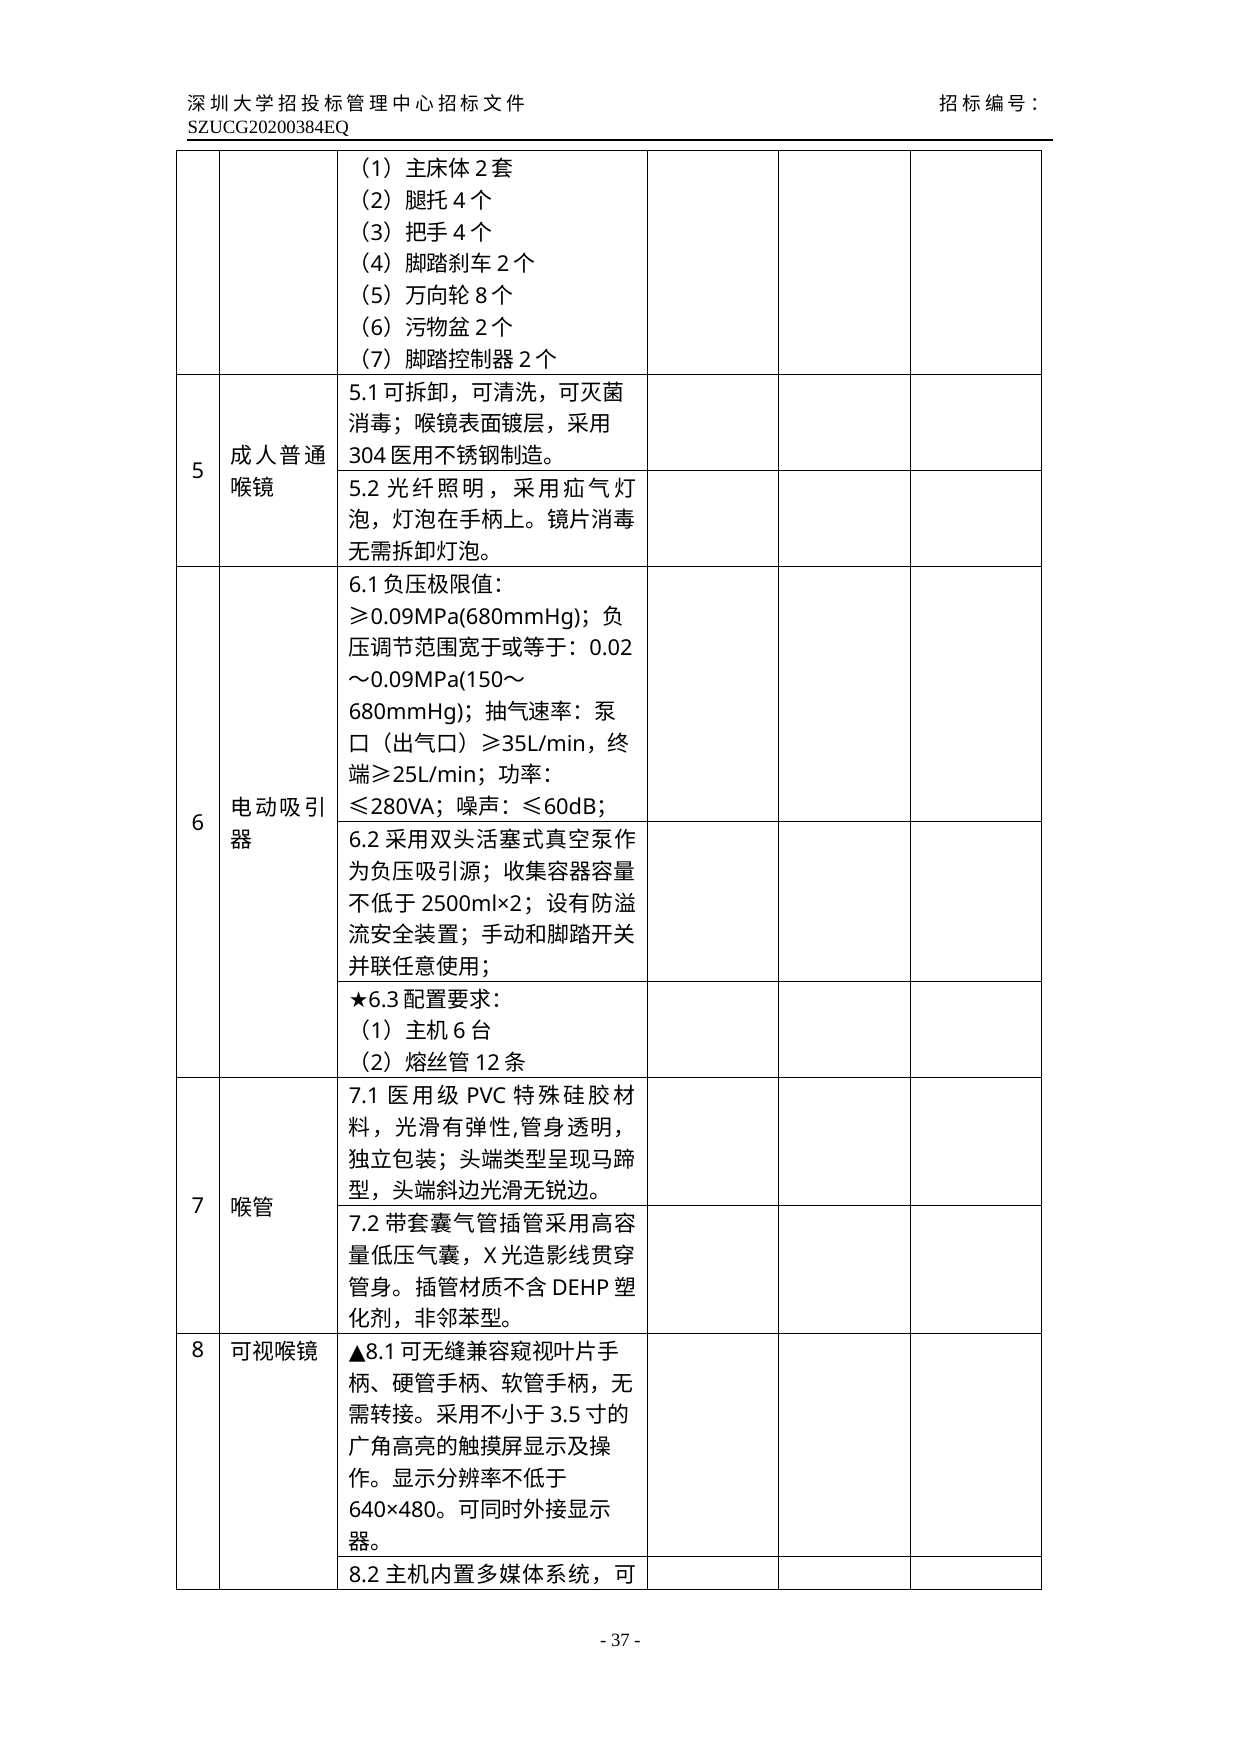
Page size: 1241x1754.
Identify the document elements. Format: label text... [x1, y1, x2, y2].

table_cell [779, 567, 910, 821]
table_cell ★6.3配置要求： （1）主机6台 （2）熔丝管12条 [338, 982, 647, 1077]
table_cell 5.1可拆卸，可清洗，可灭菌消毒；喉镜表面镀层，采用304医用不锈钢制造。 [338, 375, 647, 470]
table_cell [779, 151, 910, 373]
table_cell [779, 1557, 910, 1589]
table_cell [911, 1206, 1041, 1333]
table_cell 7.2带套囊气管插管采用高容量低压气囊，X光造影线贯穿管身。插管材质不含DEHP塑化剂，非邻苯型。 [338, 1206, 647, 1333]
table_cell [779, 982, 910, 1077]
table_cell [911, 1557, 1041, 1589]
table_cell [911, 982, 1041, 1077]
table_cell [648, 1334, 778, 1556]
table_cell [779, 1206, 910, 1333]
table_cell [648, 375, 778, 470]
table_cell [648, 471, 778, 566]
table_cell [648, 1206, 778, 1333]
table_cell 6.2采用双头活塞式真空泵作为负压吸引源；收集容器容量不低于2500ml×2；设有防溢流安全装置；手动和脚踏开关并联任意使用； [338, 822, 647, 981]
table_cell 7.1医用级PVC特殊硅胶材料，光滑有弹性,管身透明，独立包装；头端类型呈现马蹄型，头端斜边光滑无锐边。 [338, 1078, 647, 1205]
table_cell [338, 151, 647, 373]
table_cell 8 [177, 1334, 219, 1589]
table_cell [648, 151, 778, 373]
table_cell [779, 1334, 910, 1556]
table_cell [911, 567, 1041, 821]
table_cell [779, 471, 910, 566]
table_cell [648, 1557, 778, 1589]
table_cell [779, 822, 910, 981]
table_cell [648, 1078, 778, 1205]
table_cell [779, 1078, 910, 1205]
table_cell 7 [177, 1078, 219, 1333]
table_cell 成人普通喉镜 [220, 375, 337, 566]
table_cell [911, 1334, 1041, 1556]
table_cell ▲8.1可无缝兼容窥视叶片手柄、硬管手柄、软管手柄，无需转接。采用不小于3.5寸的广角高亮的触摸屏显示及操作。显示分辨率不低于640×480。可同时外接显示器。 [338, 1334, 647, 1556]
table_cell [911, 822, 1041, 981]
table_cell [648, 822, 778, 981]
table_cell [648, 982, 778, 1077]
table_cell [779, 375, 910, 470]
table_cell 6 [177, 567, 219, 1077]
table_cell 6.1负压极限值：≥0.09MPa(680mmHg)；负压调节范围宽于或等于：0.02～0.09MPa(150～680mmHg)；抽气速率：泵口（出气口）≥35L/min，终端≥25L/min；功率：≤280VA；噪声：≤60dB； [338, 567, 647, 821]
table_cell 电动吸引器 [220, 567, 337, 1077]
table_cell 喉管 [220, 1078, 337, 1333]
table_cell [648, 567, 778, 821]
table_cell [911, 375, 1041, 470]
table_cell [338, 1557, 647, 1589]
table_cell 5.2光纤照明，采用疝气灯泡，灯泡在手柄上。镜片消毒无需拆卸灯泡。 [338, 471, 647, 566]
table_cell 可视喉镜 [220, 1334, 337, 1589]
table_cell 5 [177, 375, 219, 566]
table_cell [911, 471, 1041, 566]
table_cell [911, 1078, 1041, 1205]
table_cell [911, 151, 1041, 373]
